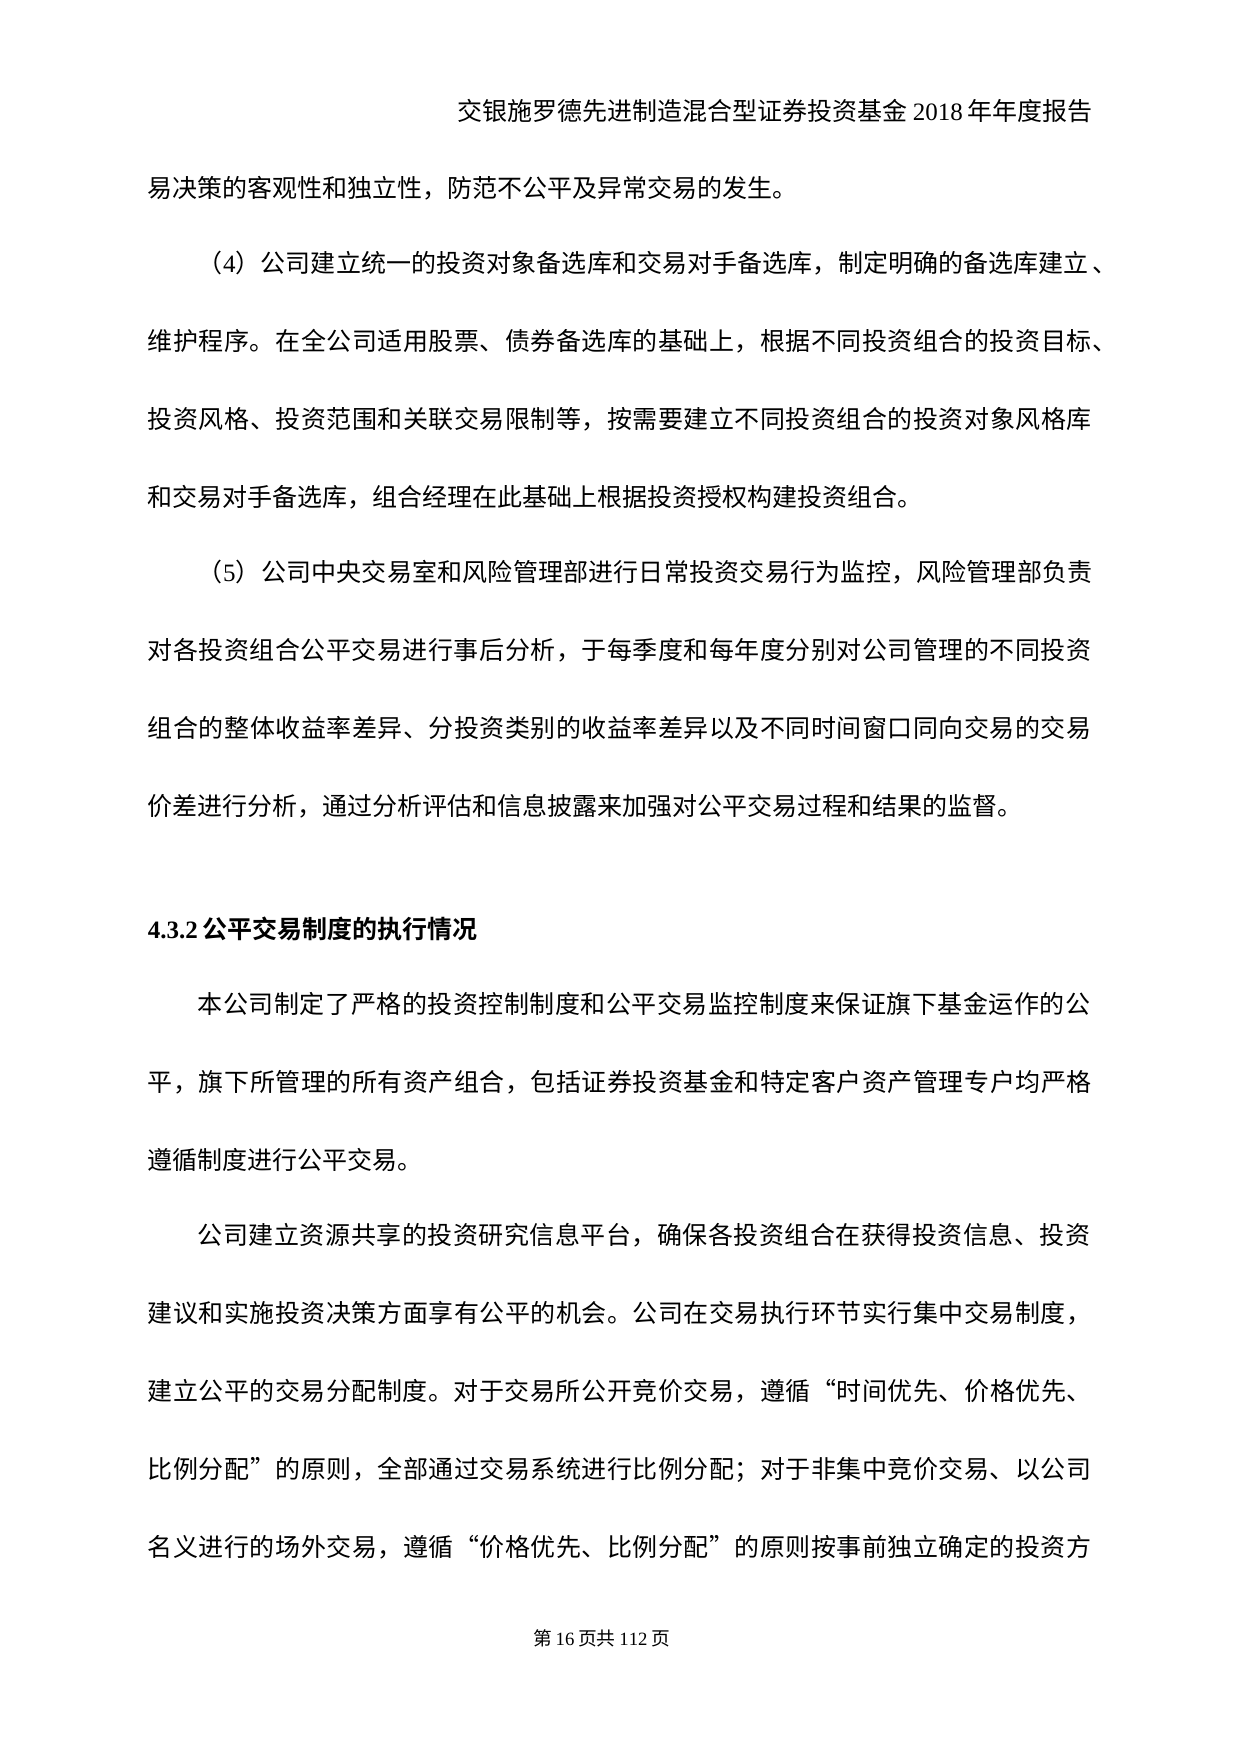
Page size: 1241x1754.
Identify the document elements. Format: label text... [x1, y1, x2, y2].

text （5）公司中央交易室和风险管理部进行日常投资交易行为监控，风险管理部负责对各投资组合公平交易进行事后分析，于每季度和每年度分别对公司管理的不同投资组合的整体收益率差异、分投资类别的收益率差异以及不同时间窗口同向交易的交易价差进行分析，通过分析评估和信息披露来加强对公平交易过程和结果的监督。 [148, 538, 1092, 837]
text （4）公司建立统一的投资对象备选库和交易对手备选库，制定明确的备选库建立、维护程序。在全公司适用股票、债券备选库的基础上，根据不同投资组合的投资目标、投资风格、投资范围和关联交易限制等，按需要建立不同投资组合的投资对象风格库和交易对手备选库，组合经理在此基础上根据投资授权构建投资组合。 [148, 229, 1092, 528]
text 本公司制定了严格的投资控制制度和公平交易监控制度来保证旗下基金运作的公平，旗下所管理的所有资产组合，包括证券投资基金和特定客户资产管理专户均严格遵循制度进行公平交易。 [148, 970, 1092, 1191]
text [148, 1201, 1092, 1578]
text 4.3.2公平交易制度的执行情况 [148, 895, 1092, 960]
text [148, 154, 1092, 219]
